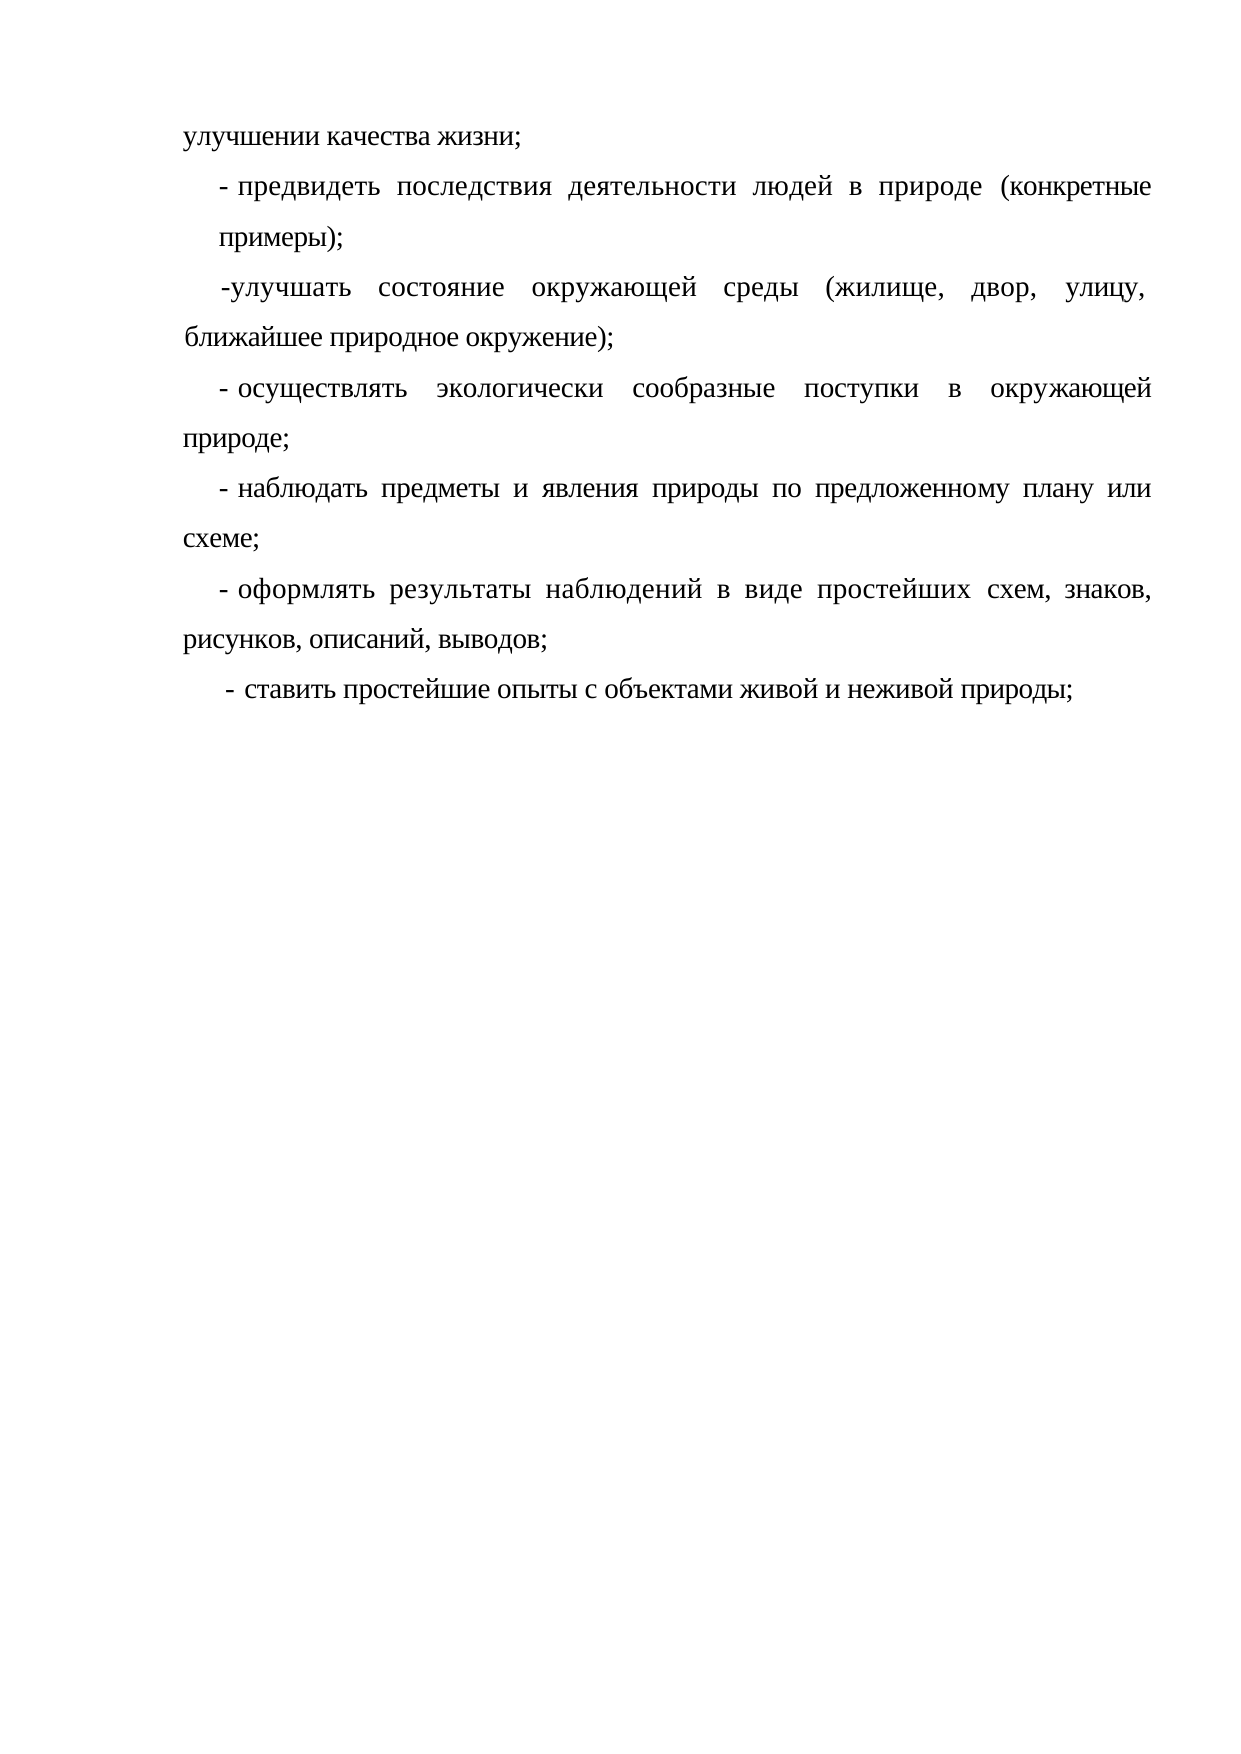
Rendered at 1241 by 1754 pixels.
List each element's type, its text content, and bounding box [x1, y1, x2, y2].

list предвидеть последствия деятельности людей в природе (конкретные примеры); [219, 168, 1152, 252]
text -улучшать состояние окружающей среды (жилище, двор, улицу, ближайшее природное окружение); [184, 269, 1145, 353]
list ставить простейшие опыты с объектами живой и неживой природы; [189, 672, 1152, 705]
list осуществлять экологически сообразные поступки в окружающей природе; [183, 370, 1152, 453]
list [183, 118, 1152, 152]
list оформлять результаты наблюдений в виде простейших схем, знаков, рисунков, описаний, выводов; [183, 571, 1152, 655]
list наблюдать предметы и явления природы по предложенному плану или схеме; [183, 470, 1152, 554]
